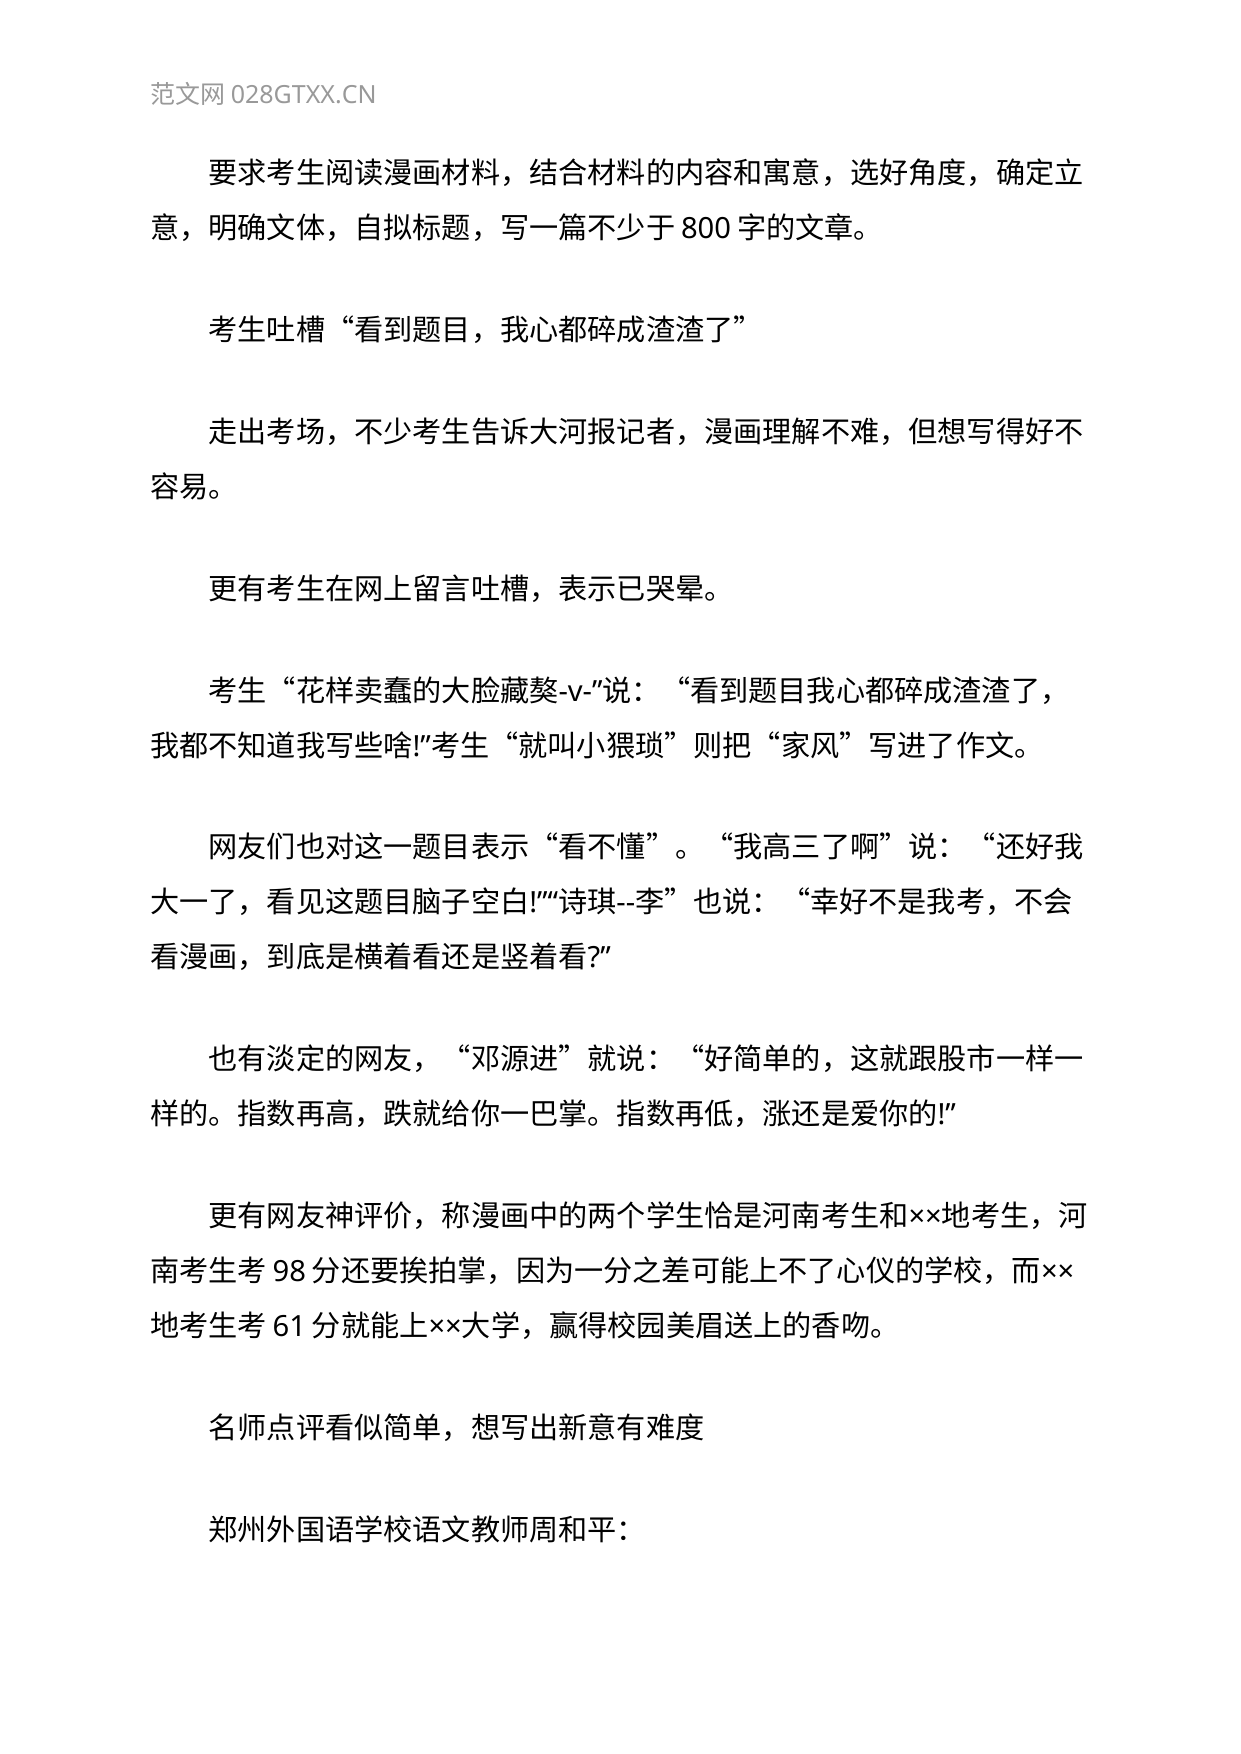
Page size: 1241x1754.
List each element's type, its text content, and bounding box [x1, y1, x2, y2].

text 郑州外国语学校语文教师周和平： [150, 1507, 1090, 1549]
text 名师点评看似简单，想写出新意有难度 [150, 1405, 1090, 1447]
text 走出考场，不少考生告诉大河报记者，漫画理解不难，但想写得好不容易。 [150, 409, 1090, 506]
text 也有淡定的网友，“邓源进”就说：“好简单的，这就跟股市一样一样的。指数再高，跌就给你一巴掌。指数再低，涨还是爱你的!” [150, 1036, 1090, 1133]
text 要求考生阅读漫画材料，结合材料的内容和寓意，选好角度，确定立意，明确文体，自拟标题，写一篇不少于800字的文章。 [150, 150, 1090, 247]
text 考生“花样卖蠢的大脸藏獒-v-”说：“看到题目我心都碎成渣渣了，我都不知道我写些啥!”考生“就叫小猥琐”则把“家风”写进了作文。 [150, 667, 1090, 764]
text 更有网友神评价，称漫画中的两个学生恰是河南考生和××地考生，河南考生考98分还要挨拍掌，因为一分之差可能上不了心仪的学校，而××地考生考61分就能上××大学，赢得校园美眉送上的香吻。 [150, 1193, 1090, 1345]
text 考生吐槽“看到题目，我心都碎成渣渣了” [150, 307, 1090, 349]
text 更有考生在网上留言吐槽，表示已哭晕。 [150, 565, 1090, 608]
text 网友们也对这一题目表示“看不懂”。“我高三了啊”说：“还好我大一了，看见这题目脑子空白!”“诗琪--李”也说：“幸好不是我考，不会看漫画，到底是横着看还是竖着看?” [150, 824, 1090, 976]
